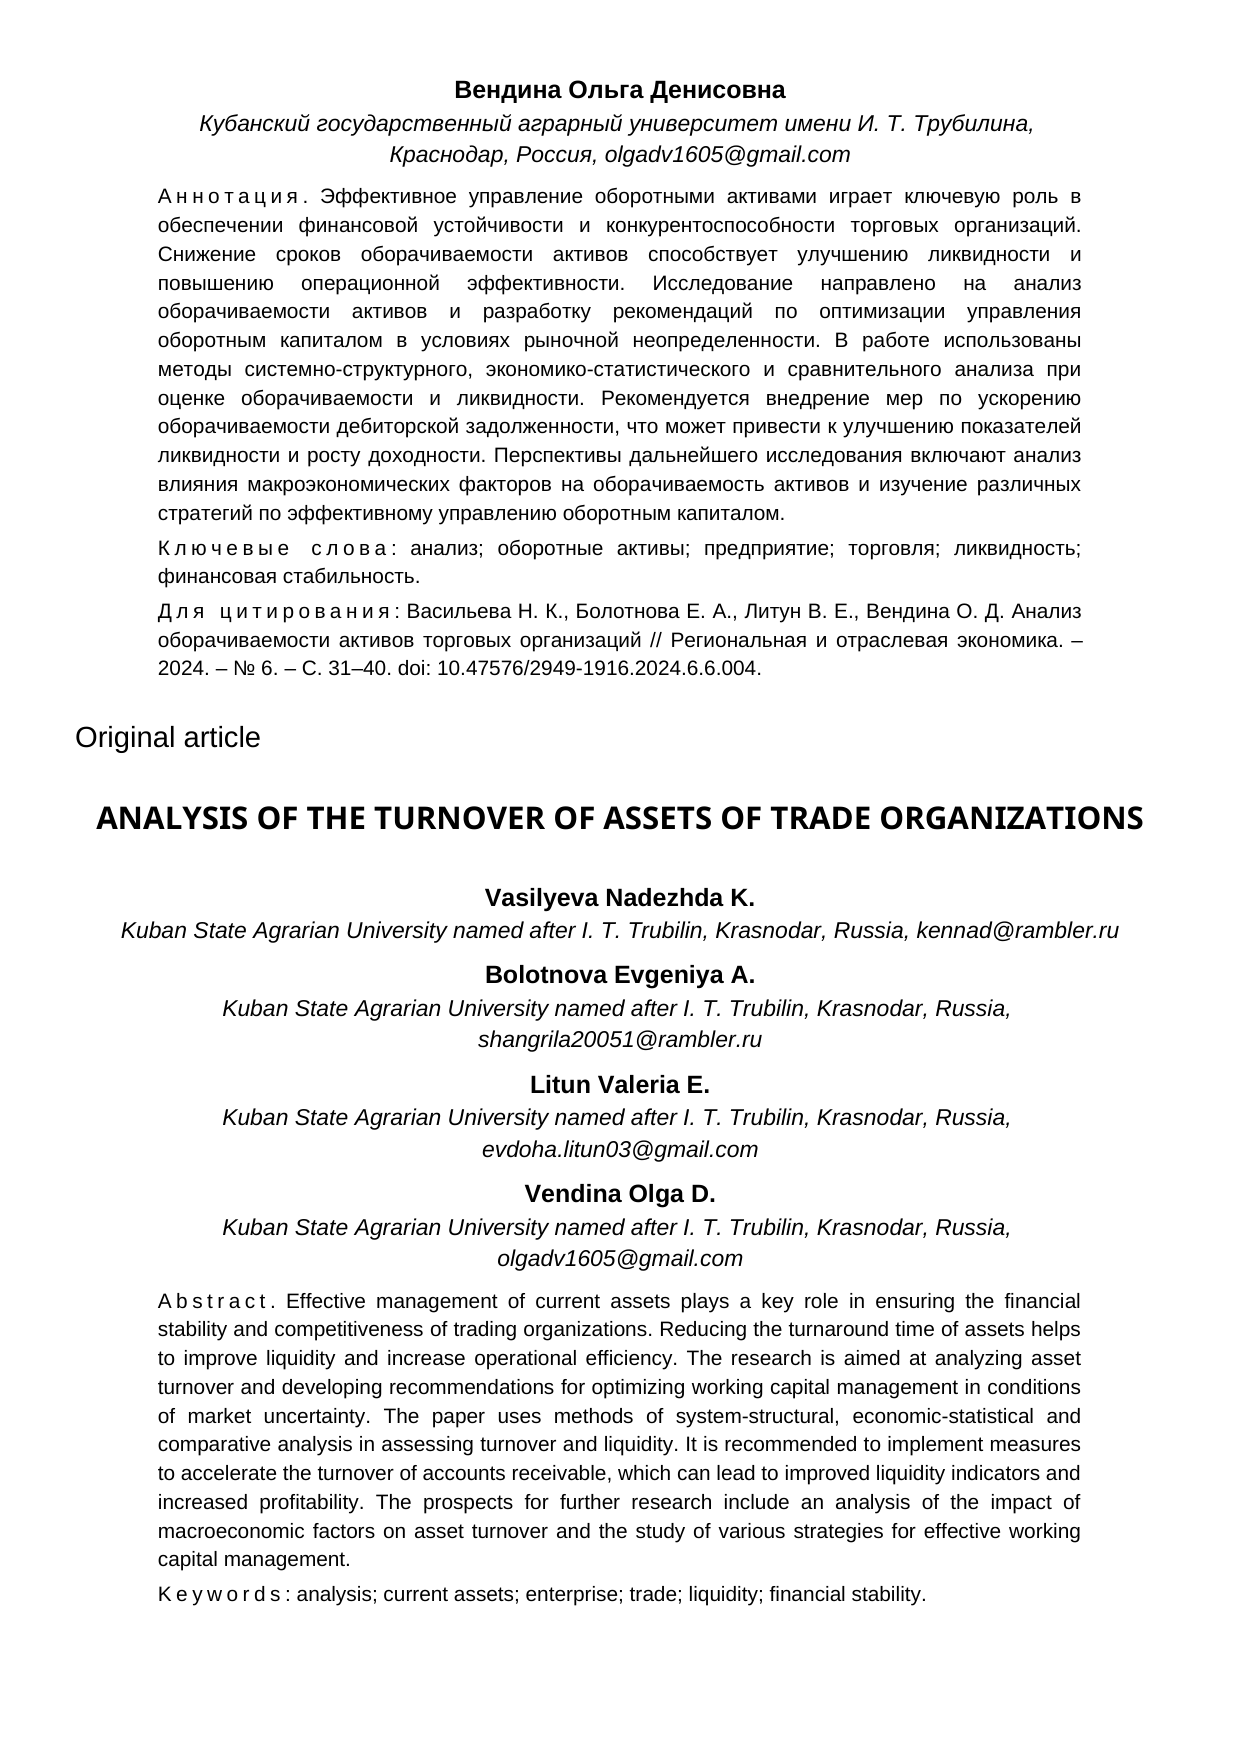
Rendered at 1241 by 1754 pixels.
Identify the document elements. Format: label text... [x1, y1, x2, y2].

text Аннотация. Эффективное управление оборотными активами играет ключевую роль в обеспечении финансовой устойчивости и конкурентоспособности торговых организаций. Снижение сроков оборачиваемости активов способствует улучшению ликвидности и повышению операционной эффективности. Исследование направлено на анализ оборачиваемости активов и разработку рекомендаций по оптимизации управления оборотным капиталом в условиях рыночной неопределенности. В работе использованы методы системно-структурного, экономико-статистического и сравнительного анализа при оценке оборачиваемости и ликвидности. Рекомендуется внедрение мер по ускорению оборачиваемости дебиторской задолженности, что может привести к улучшению показателей ликвидности и росту доходности. Перспективы дальнейшего исследования включают анализ влияния макроэкономических факторов на оборачиваемость активов и изучение различных стратегий по эффективному управлению оборотным капиталом. [158, 184, 1082, 524]
text Vendina Olga D. [75, 1179, 1165, 1208]
text Kuban State Agrarian University named after I. T. Trubilin, Krasnodar, Russia, olgadv1605@gmail.com [75, 1213, 1165, 1271]
text Kuban State Agrarian University named after I. T. Trubilin, Krasnodar, Russia, kennad@rambler.ru [75, 917, 1165, 943]
text Kuban State Agrarian University named after I. T. Trubilin, Krasnodar, Russia, shangrila20051@rambler.ru [75, 995, 1165, 1053]
text Abstract. Effective management of current assets plays a key role in ensuring the financial stability and competitiveness of trading organizations. Reducing the turnaround time of assets helps to improve liquidity and increase operational efficiency. The research is aimed at analyzing asset turnover and developing recommendations for optimizing working capital management in conditions of market uncertainty. The paper uses methods of system-structural, economic-statistical and comparative analysis in assessing turnover and liquidity. It is recommended to implement measures to accelerate the turnover of accounts receivable, which can lead to improved liquidity indicators and increased profitability. The prospects for further research include an analysis of the impact of macroeconomic factors on asset turnover and the study of various strategies for effective working capital management. [158, 1288, 1082, 1571]
text Litun Valeria E. [75, 1070, 1165, 1098]
text Ключевые слова: анализ; оборотные активы; предприятие; торговля; ликвидность; финансовая стабильность. [158, 535, 1082, 588]
text Кубанский государственный аграрный университет имени И. Т. Трубилина, Краснодар, Россия, olgadv1605@gmail.com [75, 109, 1165, 167]
text Kuban State Agrarian University named after I. T. Trubilin, Krasnodar, Russia, evdoha.litun03@gmail.com [75, 1104, 1165, 1162]
text Keywords: analysis; current assets; enterprise; trade; liquidity; financial stability. [158, 1582, 1082, 1606]
text Analysis of the turnover of assets of trade organizations [75, 796, 1165, 839]
text Original article [75, 720, 1165, 754]
text Vasilyeva Nadezhda K. [75, 882, 1165, 911]
text Вендина Ольга Денисовна [75, 75, 1165, 104]
text Для цитирования: Васильева Н. К., Болотнова Е. А., Литун В. Е., Вендина О. Д. Анализ оборачиваемости активов торговых организаций // Региональная и отраслевая экономика. – 2024. – № 6. – С. 31–40. doi: 10.47576/2949-1916.2024.6.6.004. [158, 599, 1082, 680]
text Bolotnova Evgeniya A. [75, 960, 1165, 989]
